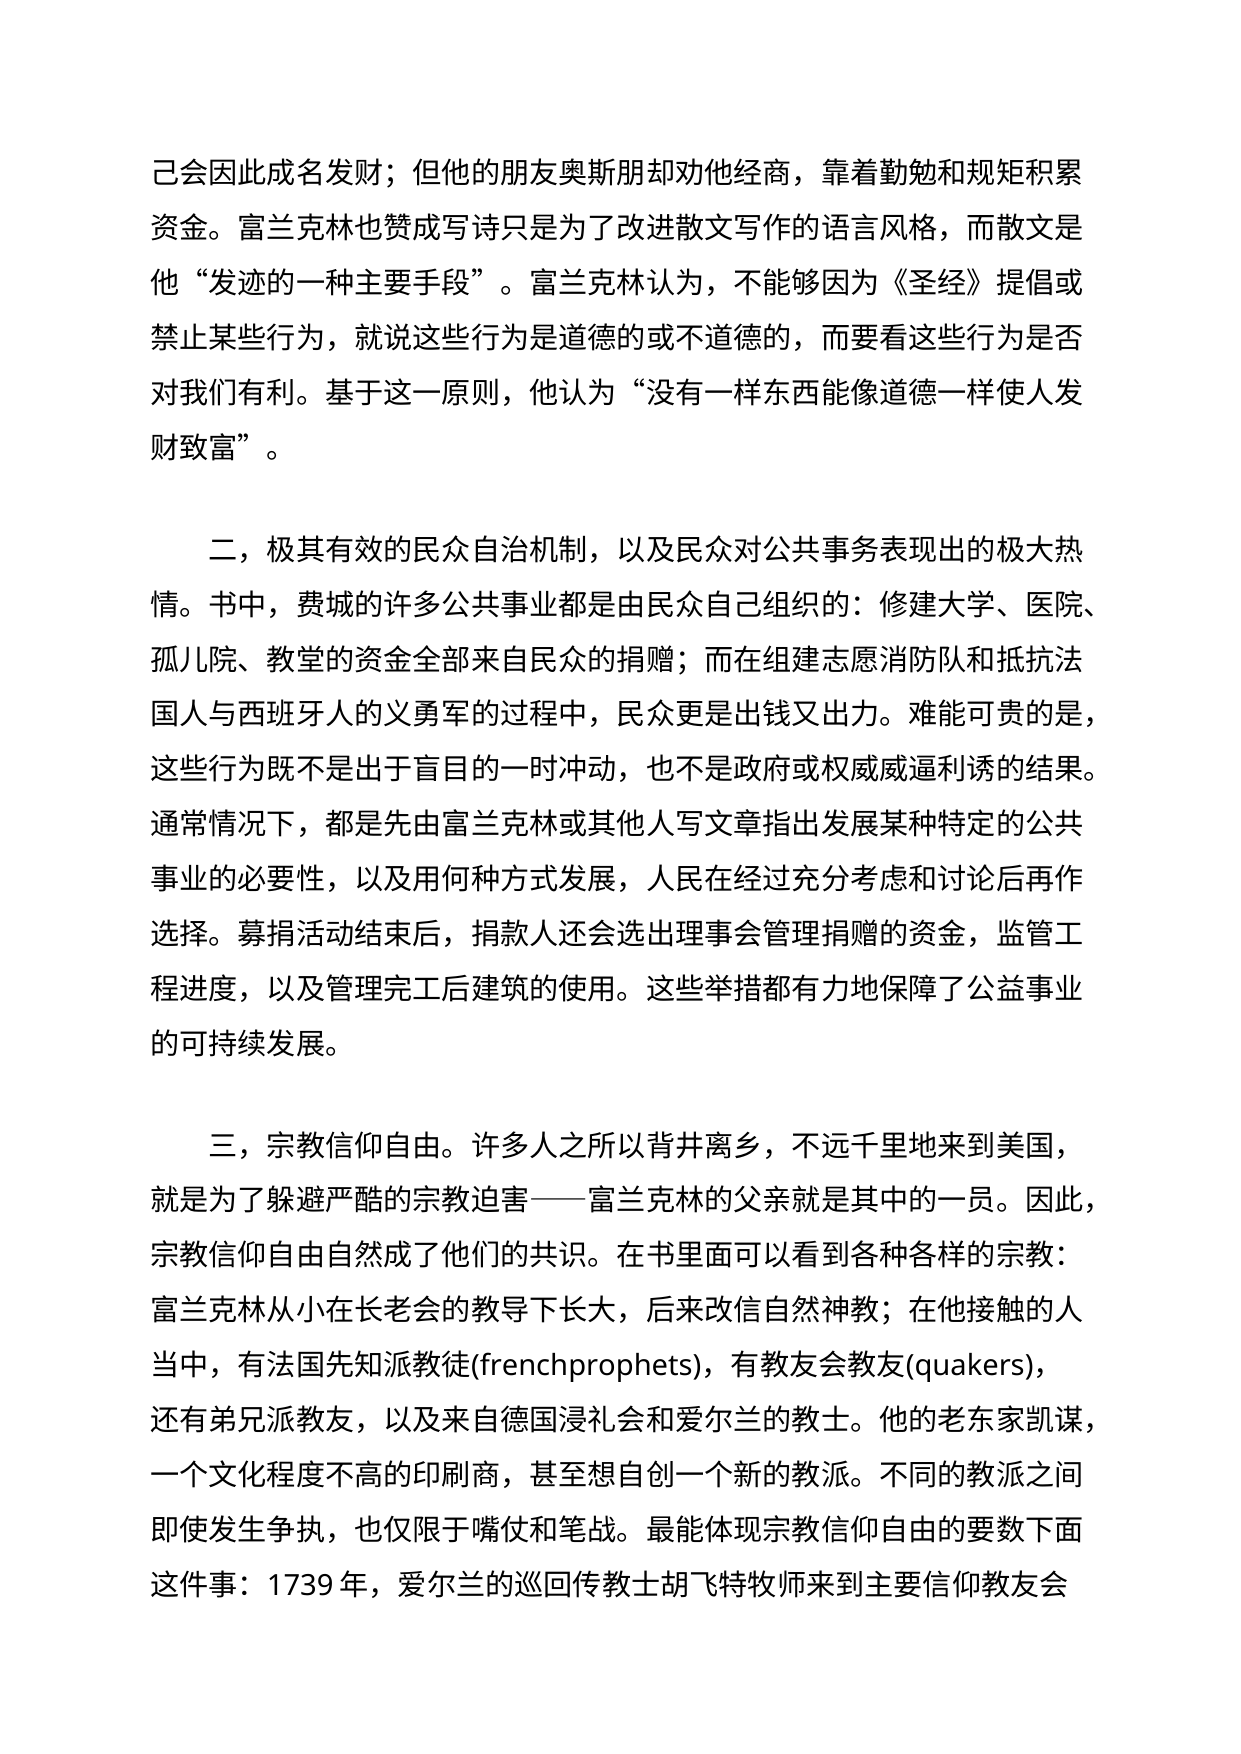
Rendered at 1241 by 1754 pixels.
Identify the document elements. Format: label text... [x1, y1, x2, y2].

text 二，极其有效的民众自治机制，以及民众对公共事务表现出的极大热情。书中，费城的许多公共事业都是由民众自己组织的：修建大学、医院、孤儿院、教堂的资金全部来自民众的捐赠；而在组建志愿消防队和抵抗法国人与西班牙人的义勇军的过程中，民众更是出钱又出力。难能可贵的是，这些行为既不是出于盲目的一时冲动，也不是政府或权威威逼利诱的结果。通常情况下，都是先由富兰克林或其他人写文章指出发展某种特定的公共事业的必要性，以及用何种方式发展，人民在经过充分考虑和讨论后再作选择。募捐活动结束后，捐款人还会选出理事会管理捐赠的资金，监管工程进度，以及管理完工后建筑的使用。这些举措都有力地保障了公益事业的可持续发展。 [150, 526, 1090, 1063]
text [150, 1122, 1090, 1604]
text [150, 150, 1090, 467]
